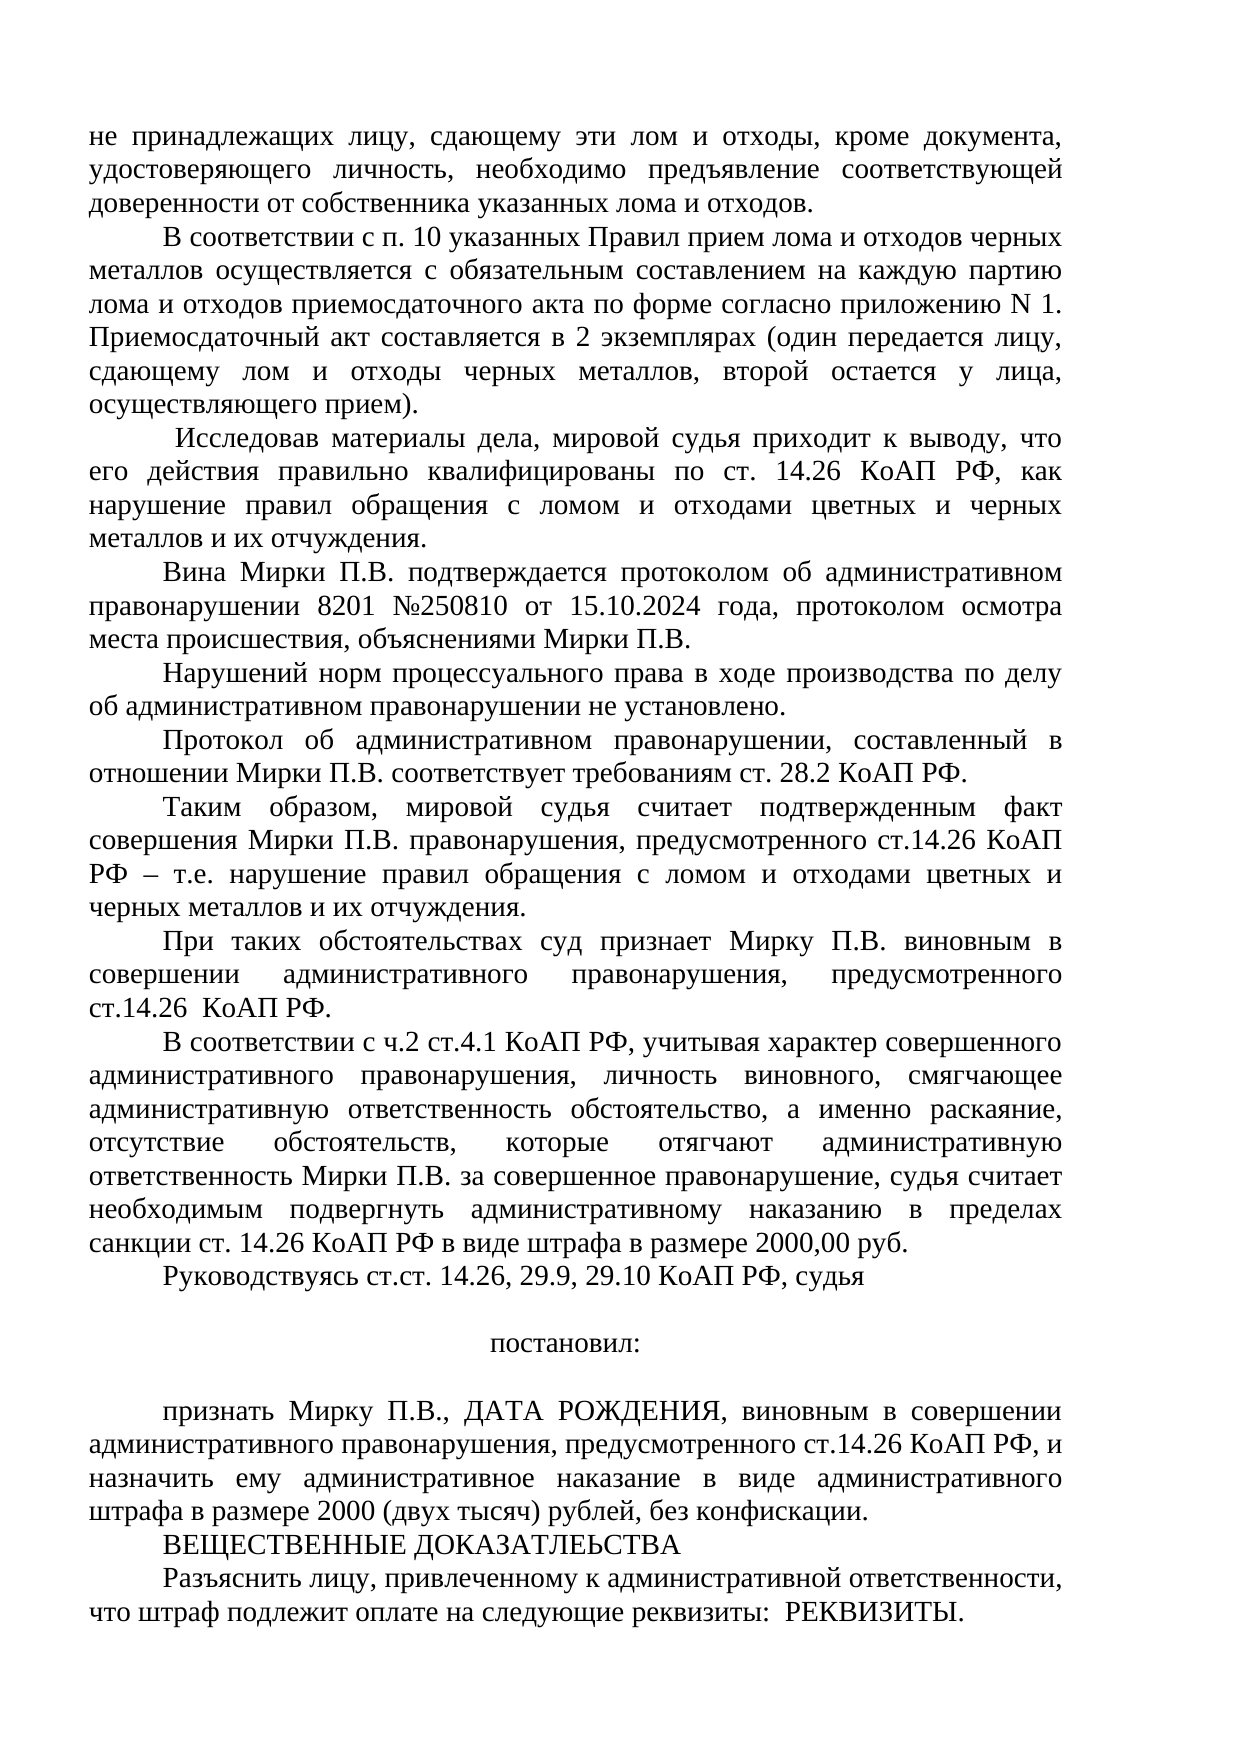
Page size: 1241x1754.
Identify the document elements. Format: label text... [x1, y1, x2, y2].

text Таким образом, мировой судья считает подтвержденным факт совершения Мирки П.В. правонарушения, предусмотренного ст.14.26 КоАП РФ – т.е. нарушение правил обращения с ломом и отходами цветных и черных металлов и их отчуждения. [89, 789, 1063, 923]
text Исследовав материалы дела, мировой судья приходит к выводу, что его действия правильно квалифицированы по ст. 14.26 КоАП РФ, как нарушение правил обращения с ломом и отходами цветных и черных металлов и их отчуждения. [89, 420, 1063, 554]
text постановил: [89, 1326, 1063, 1359]
text В соответствии с ч.2 ст.4.1 КоАП РФ, учитывая характер совершенного административного правонарушения, личность виновного, смягчающее административную ответственность обстоятельство, а именно раскаяние, отсутствие обстоятельств, которые отягчают административную ответственность Мирки П.В. за совершенное правонарушение, судья считает необходимым подвергнуть административному наказанию в пределах санкции ст. 14.26 КоАП РФ в виде штрафа в размере 2000,00 руб. [89, 1024, 1063, 1258]
text Нарушений норм процессуального права в ходе производства по делу об административном правонарушении не установлено. [89, 655, 1063, 722]
text При таких обстоятельствах суд признает Мирку П.В. виновным в совершении административного правонарушения, предусмотренного ст.14.26 КоАП РФ. [89, 923, 1063, 1024]
text Разъяснить лицу, привлеченному к административной ответственности, что штраф подлежит оплате на следующие реквизиты: РЕКВИЗИТЫ. [89, 1560, 1063, 1627]
text Руководствуясь ст.ст. 14.26, 29.9, 29.10 КоАП РФ, судья [89, 1258, 1063, 1292]
text Протокол об административном правонарушении, составленный в отношении Мирки П.В. соответствует требованиям ст. 28.2 КоАП РФ. [89, 722, 1063, 789]
text признать Мирку П.В., ДАТА РОЖДЕНИЯ, виновным в совершении административного правонарушения, предусмотренного ст.14.26 КоАП РФ, и назначить ему административное наказание в виде административного штрафа в размере 2000 (двух тысяч) рублей, без конфискации. [89, 1393, 1063, 1527]
text Вина Мирки П.В. подтверждается протоколом об административном правонарушении 8201 №250810 от 15.10.2024 года, протоколом осмотра места происшествия, объяснениями Мирки П.В. [89, 554, 1063, 655]
text В соответствии с п. 10 указанных Правил прием лома и отходов черных металлов осуществляется с обязательным составлением на каждую партию лома и отходов приемосдаточного акта по форме согласно приложению N 1. Приемосдаточный акт составляется в 2 экземплярах (один передается лицу, сдающему лом и отходы черных металлов, второй остается у лица, осуществляющего прием). [89, 219, 1063, 420]
text ВЕЩЕСТВЕННЫЕ ДОКАЗАТЛЕЬСТВА [89, 1527, 1063, 1560]
